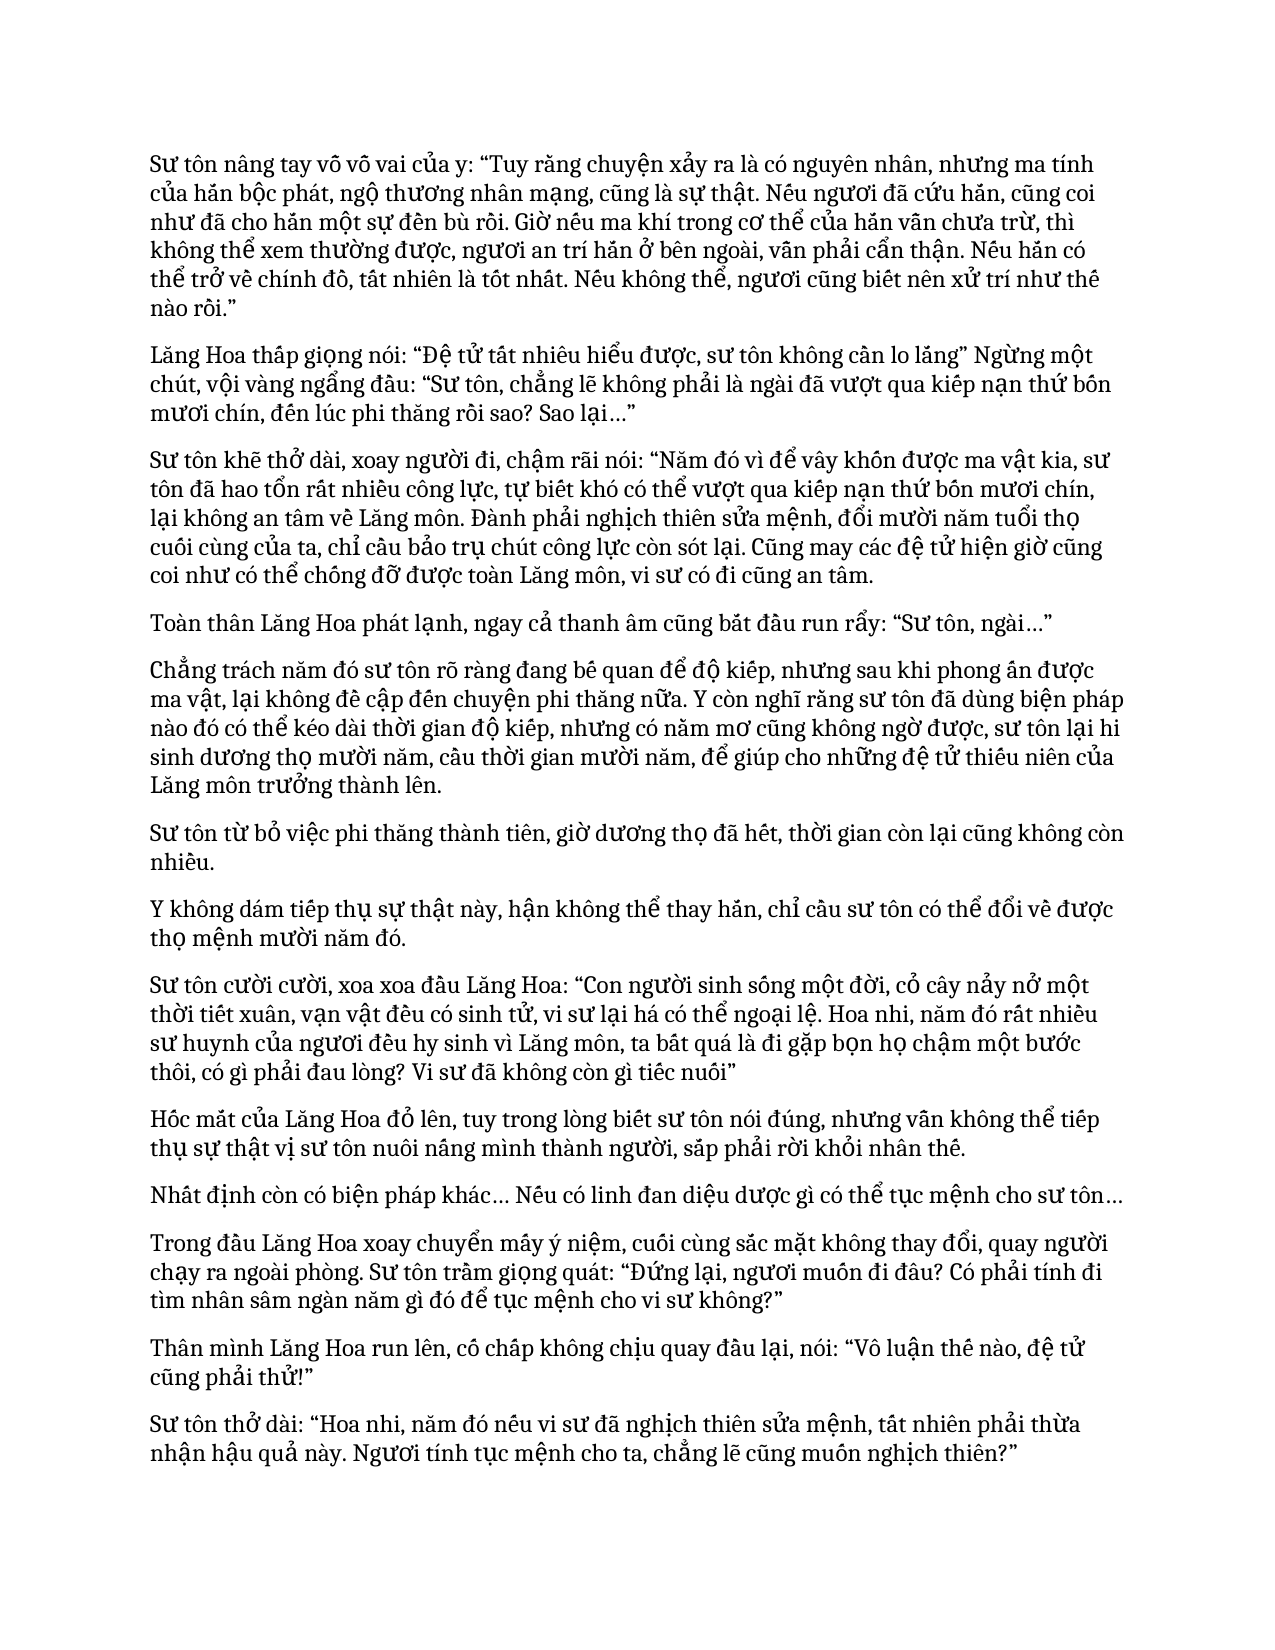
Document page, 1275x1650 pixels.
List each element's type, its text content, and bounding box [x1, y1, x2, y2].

text Sư tôn từ bỏ việc phi thăng thành tiên, giờ dương thọ đã hết, thời gian còn lại cũng không còn nhiều. [150, 819, 1125, 876]
text Nhất định còn có biện pháp khác… Nếu có linh đan diệu dược gì có thể tục mệnh cho sư tôn… [150, 1181, 1125, 1210]
text Sư tôn thở dài: “Hoa nhi, năm đó nếu vi sư đã nghịch thiên sửa mệnh, tất nhiên phải thừa nhận hậu quả này. Ngươi tính tục mệnh cho ta, chẳng lẽ cũng muốn nghịch thiên?” [150, 1410, 1125, 1467]
text Y không dám tiếp thụ sự thật này, hận không thể thay hắn, chỉ cầu sư tôn có thể đổi về được thọ mệnh mười năm đó. [150, 895, 1125, 952]
text Trong đầu Lăng Hoa xoay chuyển mấy ý niệm, cuối cùng sắc mặt không thay đổi, quay người chạy ra ngoài phòng. Sư tôn trầm giọng quát: “Đứng lại, ngươi muốn đi đâu? Có phải tính đi tìm nhân sâm ngàn năm gì đó để tục mệnh cho vi sư không?” [150, 1229, 1125, 1315]
text Sư tôn nâng tay vỗ vỗ vai của y: “Tuy rằng chuyện xảy ra là có nguyên nhân, nhưng ma tính của hắn bộc phát, ngộ thương nhân mạng, cũng là sự thật. Nếu ngươi đã cứu hắn, cũng coi như đã cho hắn một sự đền bù rồi. Giờ nếu ma khí trong cơ thể của hắn vẫn chưa trừ, thì không thể xem thường được, ngươi an trí hắn ở bên ngoài, vẫn phải cẩn thận. Nếu hắn có thể trở về chính đồ, tất nhiên là tốt nhất. Nếu không thể, ngươi cũng biết nên xử trí như thế nào rồi.” [150, 150, 1125, 322]
text Chẳng trách năm đó sư tôn rõ ràng đang bế quan để độ kiếp, nhưng sau khi phong ấn được ma vật, lại không đề cập đến chuyện phi thăng nữa. Y còn nghĩ rằng sư tôn đã dùng biện pháp nào đó có thể kéo dài thời gian độ kiếp, nhưng có nằm mơ cũng không ngờ được, sư tôn lại hi sinh dương thọ mười năm, cầu thời gian mười năm, để giúp cho những đệ tử thiếu niên của Lăng môn trưởng thành lên. [150, 656, 1125, 800]
text Sư tôn khẽ thở dài, xoay người đi, chậm rãi nói: “Năm đó vì để vây khốn được ma vật kia, sư tôn đã hao tổn rất nhiều công lực, tự biết khó có thể vượt qua kiếp nạn thứ bốn mươi chín, lại không an tâm về Lăng môn. Đành phải nghịch thiên sửa mệnh, đổi mười năm tuổi thọ cuối cùng của ta, chỉ cầu bảo trụ chút công lực còn sót lại. Cũng may các đệ tử hiện giờ cũng coi như có thể chống đỡ được toàn Lăng môn, vi sư có đi cũng an tâm. [150, 446, 1125, 590]
text Toàn thân Lăng Hoa phát lạnh, ngay cả thanh âm cũng bắt đầu run rẩy: “Sư tôn, ngài…” [150, 609, 1125, 637]
text Lăng Hoa thấp giọng nói: “Đệ tử tất nhiêu hiểu được, sư tôn không cần lo lắng” Ngừng một chút, vội vàng ngẩng đầu: “Sư tôn, chẳng lẽ không phải là ngài đã vượt qua kiếp nạn thứ bốn mươi chín, đến lúc phi thăng rồi sao? Sao lại…” [150, 341, 1125, 427]
text Sư tôn cười cười, xoa xoa đầu Lăng Hoa: “Con người sinh sống một đời, cỏ cây nảy nở một thời tiết xuân, vạn vật đều có sinh tử, vi sư lại há có thể ngoại lệ. Hoa nhi, năm đó rất nhiều sư huynh của ngươi đều hy sinh vì Lăng môn, ta bất quá là đi gặp bọn họ chậm một bước thôi, có gì phải đau lòng? Vi sư đã không còn gì tiếc nuối” [150, 971, 1125, 1086]
text Thân mình Lăng Hoa run lên, cố chấp không chịu quay đầu lại, nói: “Vô luận thế nào, đệ tử cũng phải thử!” [150, 1334, 1125, 1391]
text Hốc mắt của Lăng Hoa đỏ lên, tuy trong lòng biết sư tôn nói đúng, nhưng vẫn không thể tiếp thụ sự thật vị sư tôn nuôi nấng mình thành người, sắp phải rời khỏi nhân thế. [150, 1105, 1125, 1162]
